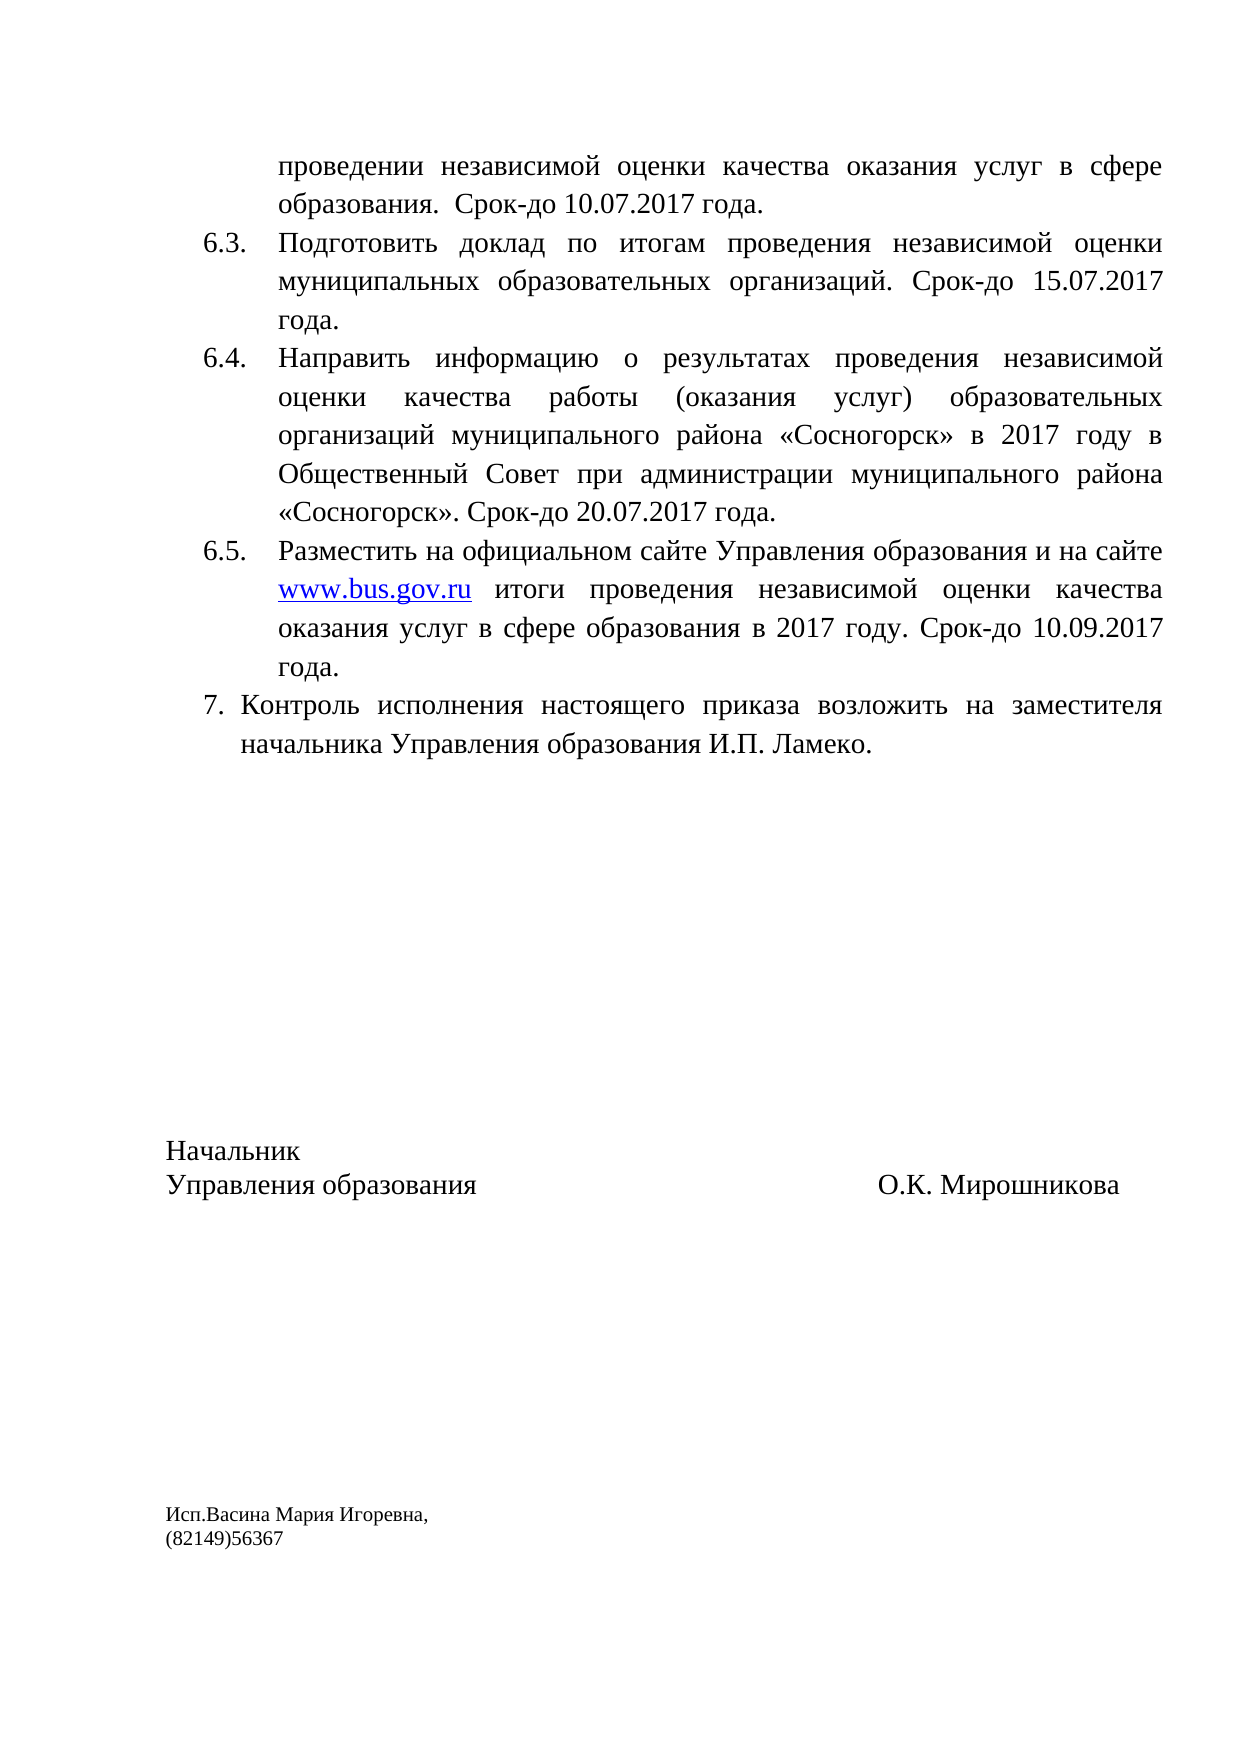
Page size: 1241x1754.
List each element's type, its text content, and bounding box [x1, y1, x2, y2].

text Управления образования О.К. Мирошникова [165, 1167, 1163, 1200]
list Разместить на официальном сайте Управления образования и на сайте www.bus.gov.ru итоги проведения независимой оценки качества оказания услуг в сфере образования в 2017 году. Срок-до 10.09.2017 года. [203, 533, 1163, 682]
list Направить информацию о результатах проведения независимой оценки качества работы (оказания услуг) образовательных организаций муниципального района «Сосногорск» в 2017 году в Общественный Совет при администрации муниципального района «Сосногорск». Срок-до 20.07.2017 года. [203, 340, 1163, 528]
list Подготовить доклад по итогам проведения независимой оценки муниципальных образовательных организаций. Срок-до 15.07.2017 года. [203, 225, 1163, 335]
list Контроль исполнения настоящего приказа возложить на заместителя начальника Управления образования И.П. Ламеко. [203, 687, 1163, 759]
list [203, 148, 1163, 220]
text (82149)56367 [165, 1526, 1163, 1550]
text Исп.Васина Мария Игоревна, [165, 1502, 1163, 1526]
text Начальник [165, 1133, 1163, 1167]
